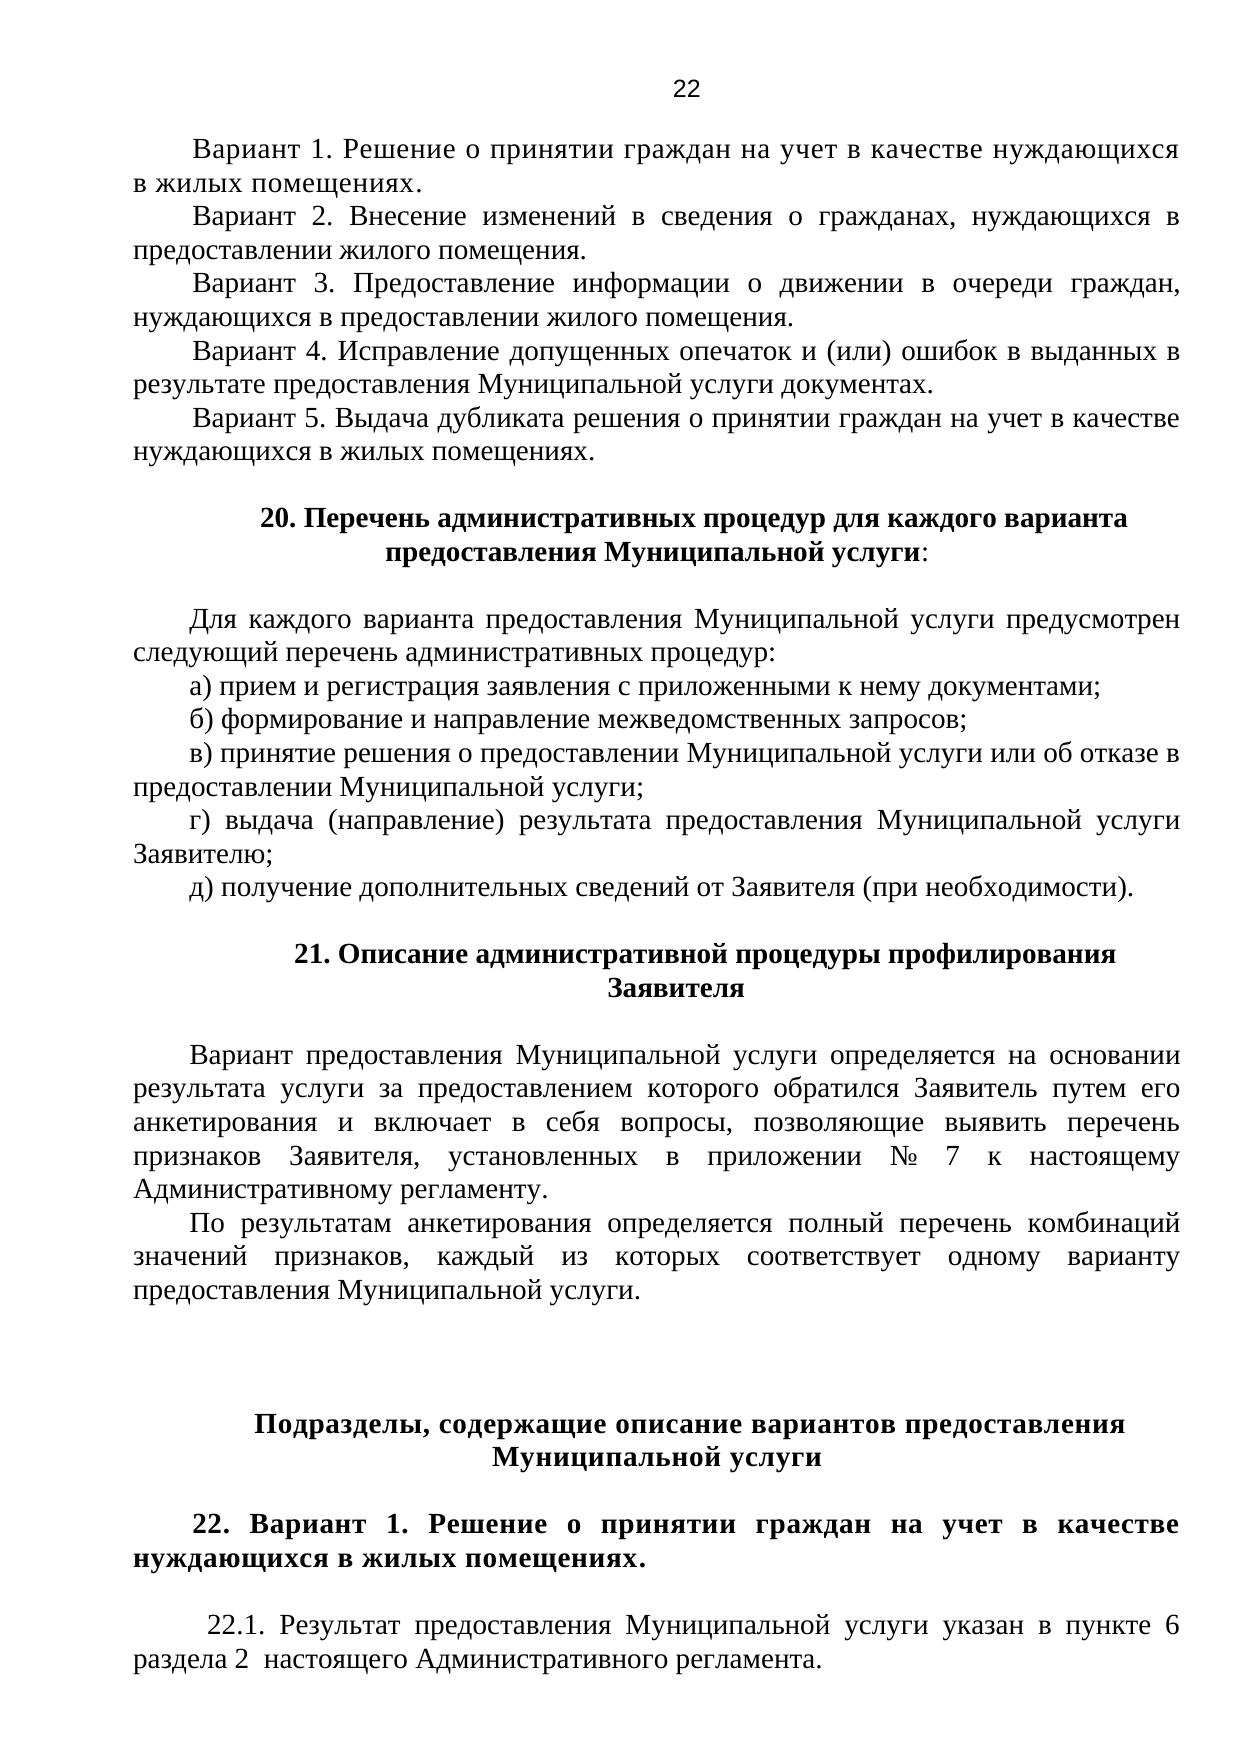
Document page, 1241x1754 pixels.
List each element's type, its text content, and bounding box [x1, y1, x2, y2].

text Подразделы, содержащие описание вариантов предоставления Муниципальной услуги [133, 1406, 1181, 1473]
text а) прием и регистрация заявления с приложенными к нему документами; [133, 668, 1181, 702]
text в) принятие решения о предоставлении Муниципальной услуги или об отказе в предоставлении Муниципальной услуги; [133, 735, 1181, 802]
title Вариант 4. Исправление допущенных опечаток и (или) ошибок в выданных в результате предоставления Муниципальной услуги документах. [133, 333, 1181, 400]
text д) получение дополнительных сведений от Заявителя (при необходимости). [133, 869, 1181, 903]
text б) формирование и направление межведомственных запросов; [133, 702, 1181, 735]
text 21. Описание административной процедуры профилирования Заявителя [170, 936, 1181, 1003]
text Для каждого варианта предоставления Муниципальной услуги предусмотрен следующий перечень административных процедур: [133, 601, 1181, 668]
text 22.1. Результат предоставления Муниципальной услуги указан в пункте 6 раздела 2 настоящего Административного регламента. [133, 1607, 1181, 1674]
text Вариант 3. Предоставление информации о движении в очереди граждан, нуждающихся в предоставлении жилого помещения. [133, 266, 1181, 333]
text 20. Перечень административных процедур для каждого варианта предоставления Муниципальной услуги: [133, 500, 1181, 567]
text По результатам анкетирования определяется полный перечень комбинаций значений признаков, каждый из которых соответствует одному варианту предоставления Муниципальной услуги. [133, 1205, 1181, 1305]
text г) выдача (направление) результата предоставления Муниципальной услуги Заявителю; [133, 802, 1181, 869]
text 22. Вариант 1. Решение о принятии граждан на учет в качестве нуждающихся в жилых помещениях. [133, 1507, 1181, 1574]
text Вариант предоставления Муниципальной услуги определяется на основании результата услуги за предоставлением которого обратился Заявитель путем его анкетирования и включает в себя вопросы, позволяющие выявить перечень признаков Заявителя, установленных в приложении № 7 к настоящему Административному регламенту. [133, 1037, 1181, 1205]
text Вариант 1. Решение о принятии граждан на учет в качестве нуждающихся в жилых помещениях. [133, 131, 1181, 198]
text Вариант 2. Внесение изменений в сведения о гражданах, нуждающихся в предоставлении жилого помещения. [133, 198, 1181, 266]
text Вариант 5. Выдача дубликата решения о принятии граждан на учет в качестве нуждающихся в жилых помещениях. [133, 400, 1181, 467]
